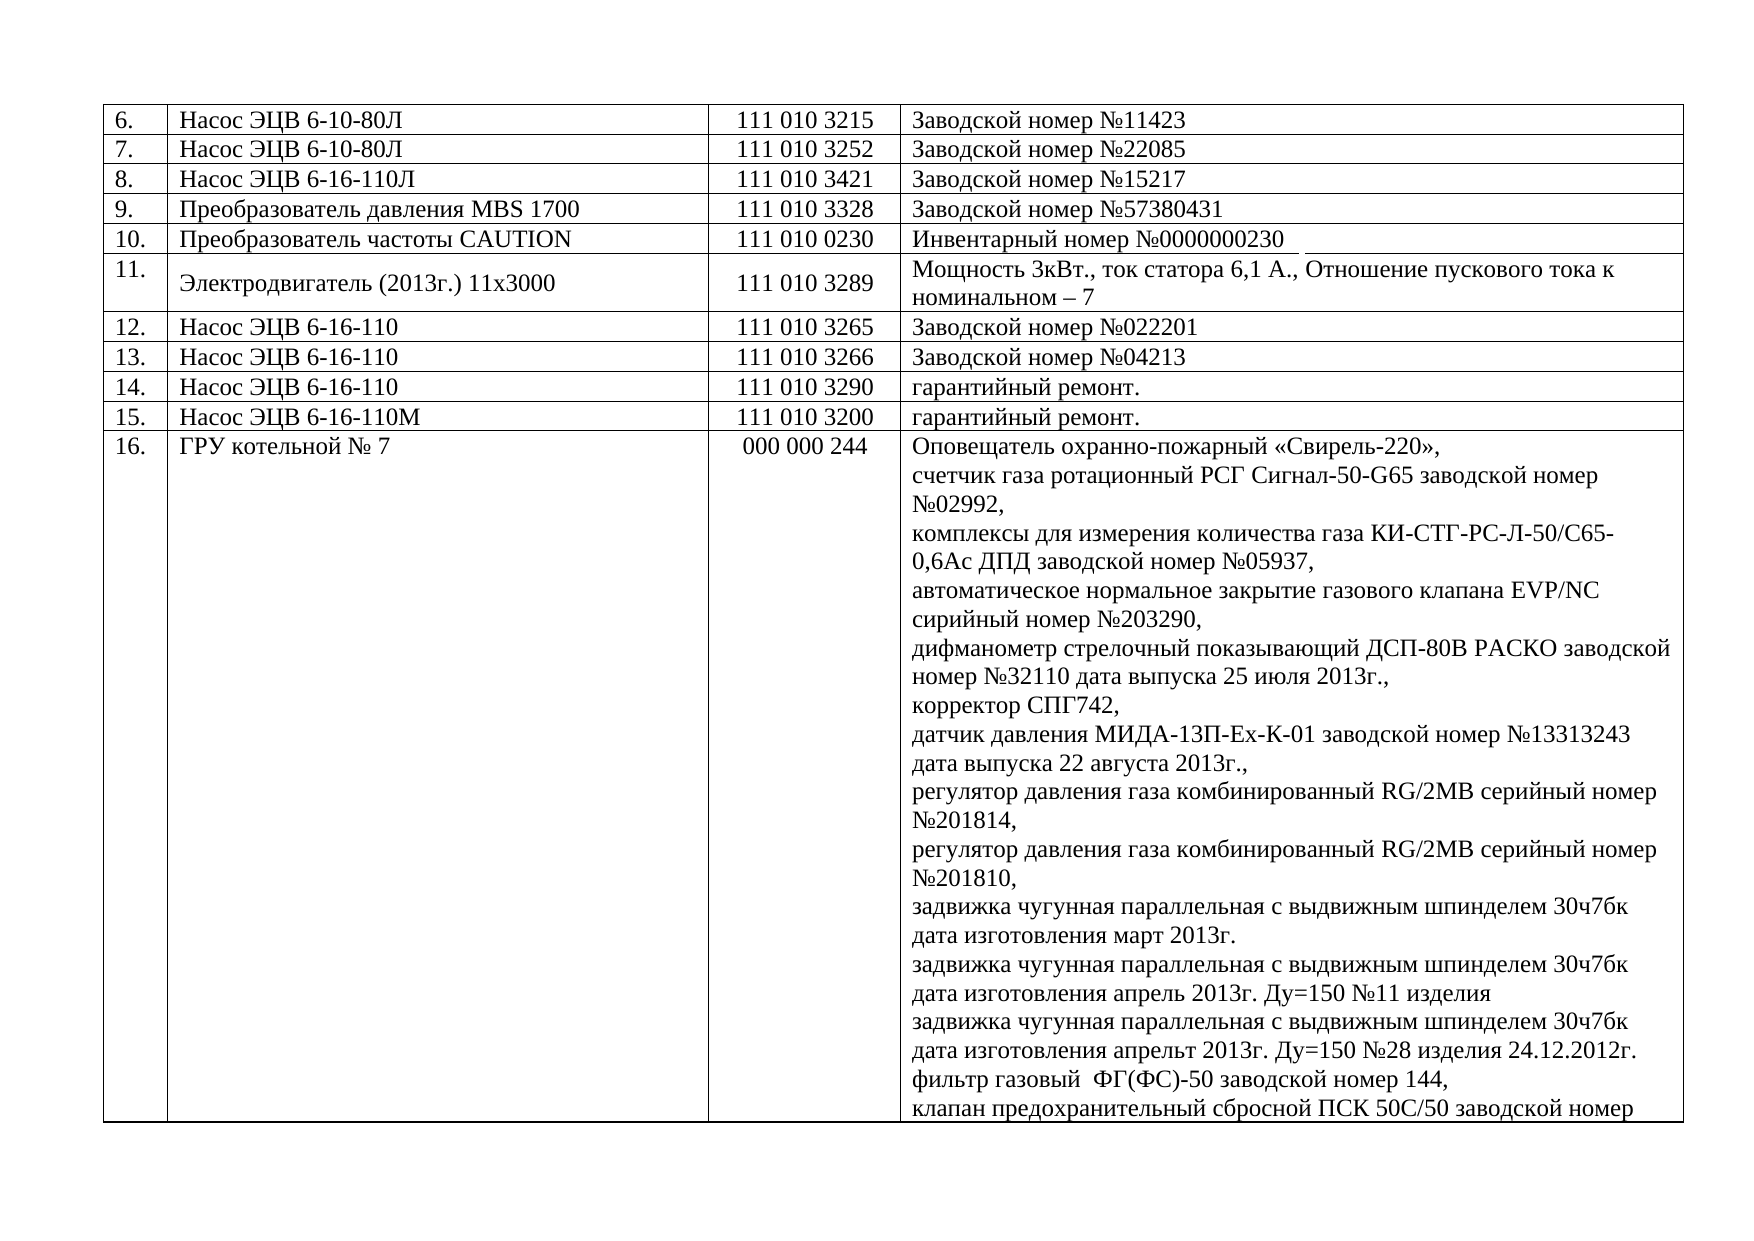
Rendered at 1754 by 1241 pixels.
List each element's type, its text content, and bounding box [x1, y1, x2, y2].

table_cell [104, 164, 167, 193]
table_cell Насос ЭЦВ 6-10-80Л [168, 135, 708, 163]
table_cell Преобразователь частоты СAUTION [168, 224, 708, 253]
table_cell гарантийный ремонт. [901, 372, 1683, 401]
table_cell Насос ЭЦВ 6-10-80Л [168, 105, 708, 133]
table_cell 000 000 244 [709, 431, 900, 1121]
table_cell [104, 224, 167, 253]
table_cell Заводской номер №04213 [901, 342, 1683, 371]
table_cell Заводской номер №11423 [901, 105, 1683, 133]
table_cell 111 010 3265 [709, 312, 900, 341]
table_cell Электродвигатель (2013г.) 11х3000 [168, 254, 708, 311]
table_cell Мощность 3кВт., ток статора 6,1 А., Отношение пускового тока к номинальном – 7 [901, 254, 1683, 311]
table_cell [104, 194, 167, 223]
table_cell Насос ЭЦВ 6-16-110Л [168, 164, 708, 193]
table_cell Насос ЭЦВ 6-16-110 [168, 342, 708, 371]
table_cell Инвентарный номер №0000000230 [901, 224, 1683, 253]
table_cell [104, 312, 167, 341]
table_cell Заводской номер №22085 [901, 135, 1683, 163]
table_cell Заводской номер №57380431 [901, 194, 1683, 223]
table_cell [104, 135, 167, 163]
table_cell Заводской номер №022201 [901, 312, 1683, 341]
table_cell 111 010 0230 [709, 224, 900, 253]
table_cell 111 010 3421 [709, 164, 900, 193]
table_cell [104, 105, 167, 133]
table_cell [104, 254, 167, 311]
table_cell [901, 431, 1683, 1121]
table_cell Преобразователь давления MBS 1700 [168, 194, 708, 223]
table_cell Заводской номер №15217 [901, 164, 1683, 193]
table_cell 111 010 3290 [709, 372, 900, 401]
table_cell гарантийный ремонт. [901, 402, 1683, 430]
table_cell [104, 342, 167, 371]
table_cell 111 010 3252 [709, 135, 900, 163]
table_cell 111 010 3328 [709, 194, 900, 223]
table_cell [104, 431, 167, 1121]
table_cell Насос ЭЦВ 6-16-110М [168, 402, 708, 430]
table_cell [104, 402, 167, 430]
table_cell Насос ЭЦВ 6-16-110 [168, 312, 708, 341]
table_cell ГРУ котельной № 7 [168, 431, 708, 1121]
table_cell 111 010 3215 [709, 105, 900, 133]
table_cell 111 010 3289 [709, 254, 900, 311]
table_cell 111 010 3266 [709, 342, 900, 371]
table_cell 111 010 3200 [709, 402, 900, 430]
table_cell Насос ЭЦВ 6-16-110 [168, 372, 708, 401]
table_cell [104, 372, 167, 401]
